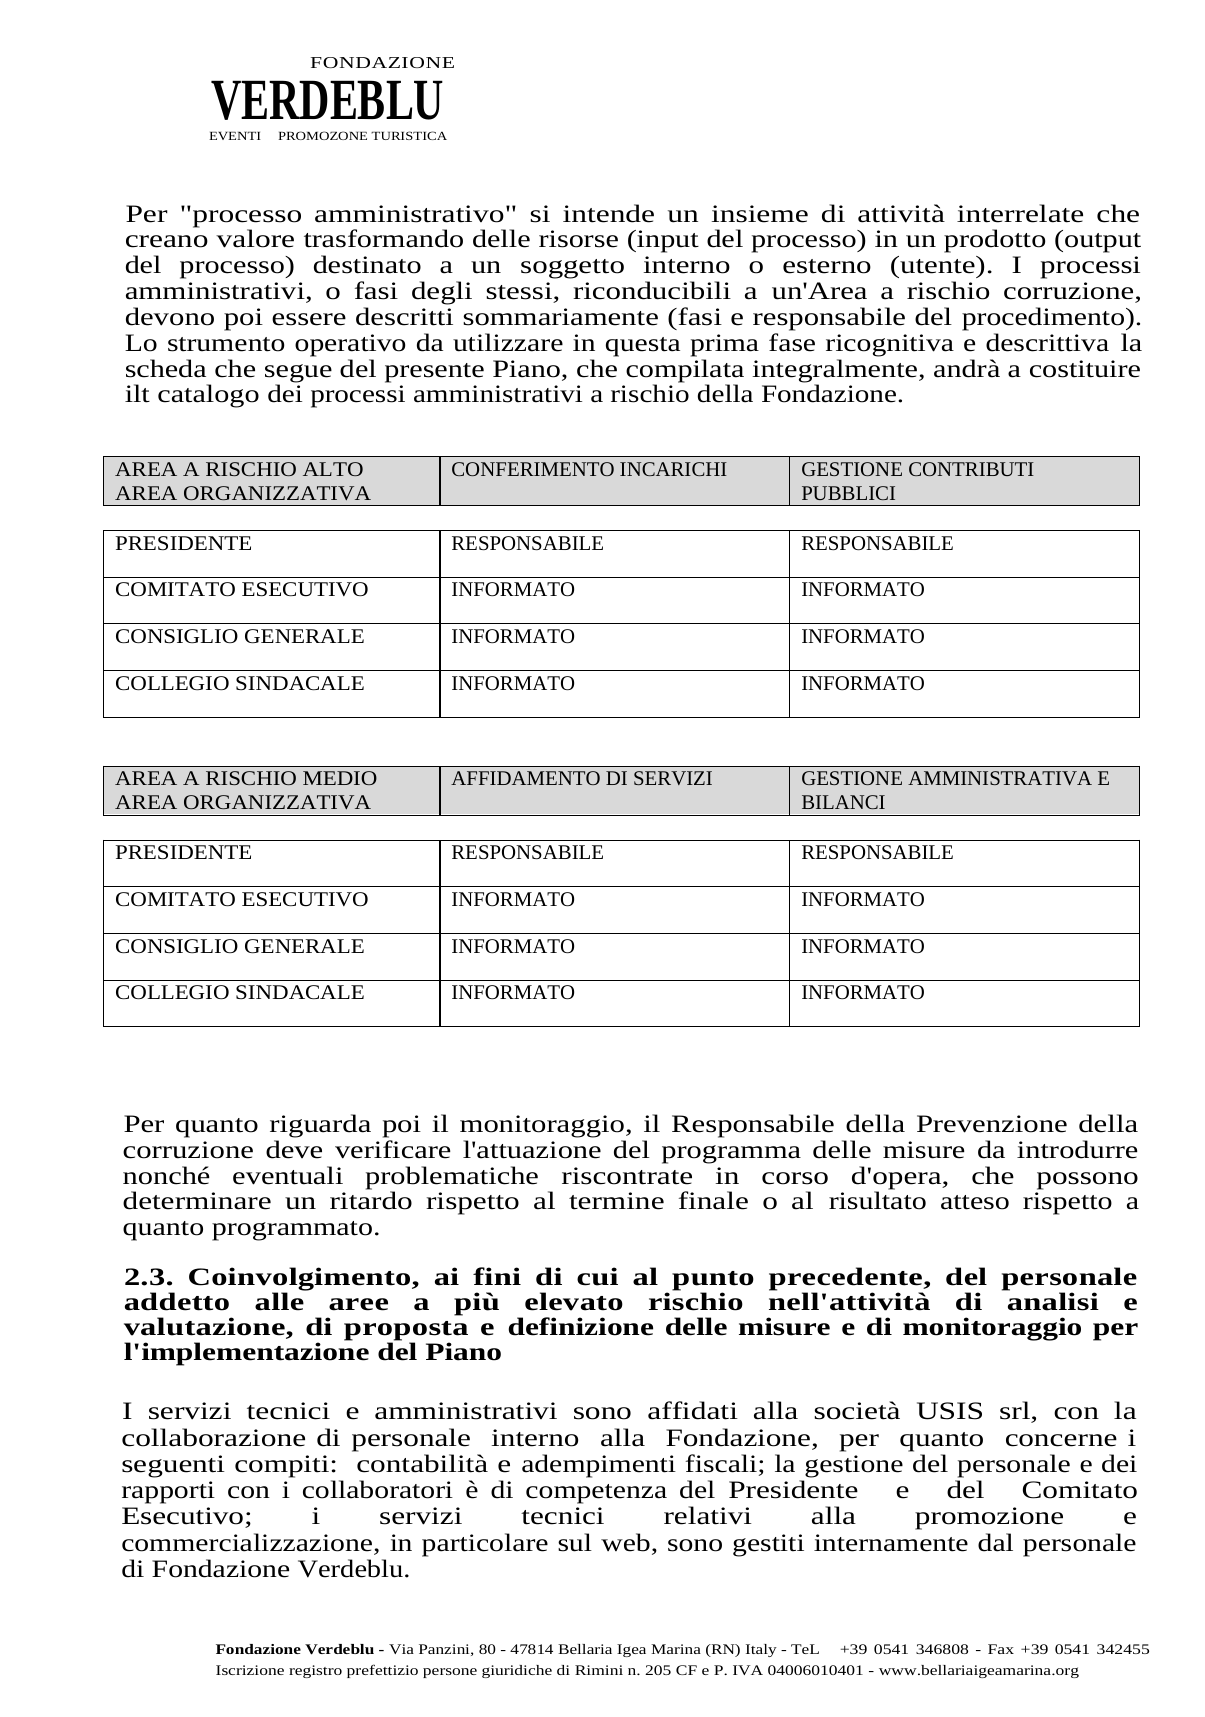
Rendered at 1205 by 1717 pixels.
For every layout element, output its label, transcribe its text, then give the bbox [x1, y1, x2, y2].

table_header PRESIDENTE [104, 531, 439, 577]
text Fondazione Verdeblu - Via Panzini, 80 - 47814 Bellaria Igea Marina (RN) Italy - TeL +39 0541 346808 - Fax +39 0541 342455 Iscrizione registro prefettizio persone giuridiche di Rimini n. 205 CF e P. IVA 04006010401 - www.bellariaigeamarina.org [215, 1637, 1157, 1679]
table_header AREA A RISCHIO MEDIO AREA ORGANIZZATIVA [104, 767, 439, 814]
table_cell INFORMATO [441, 887, 789, 933]
table_header PRESIDENTE [104, 841, 439, 886]
table_cell INFORMATO [441, 578, 789, 623]
table_cell INFORMATO [441, 934, 789, 979]
table_header CONFERIMENTO INCARICHI [441, 457, 789, 505]
table_cell INFORMATO [790, 981, 1139, 1026]
table_header RESPONSABILE [441, 531, 789, 577]
table_header RESPONSABILE [441, 841, 789, 886]
table_header GESTIONE AMMINISTRATIVA E BILANCI [790, 767, 1139, 814]
table_cell COMITATO ESECUTIVO [104, 887, 439, 933]
table_cell INFORMATO [441, 671, 789, 717]
text Per quanto riguarda poi il monitoraggio, il Responsabile della Prevenzione della corruzione deve verificare l'attuazione del programma delle misure da introdurre nonché eventuali problematiche riscontrate in corso d'opera, che possono determinare un ritardo rispetto al termine finale o al risultato atteso rispetto a quanto programmato. [122, 1112, 1139, 1241]
table_cell COLLEGIO SINDACALE [104, 671, 439, 717]
table_cell INFORMATO [790, 887, 1139, 933]
table_cell INFORMATO [790, 671, 1139, 717]
table_cell INFORMATO [790, 934, 1139, 979]
table_header RESPONSABILE [790, 531, 1139, 577]
table_cell INFORMATO [441, 624, 789, 670]
table_header AREA A RISCHIO ALTO AREA ORGANIZZATIVA [104, 457, 439, 505]
table_header RESPONSABILE [790, 841, 1139, 886]
table_cell INFORMATO [441, 981, 789, 1026]
table_header GESTIONE CONTRIBUTI PUBBLICI [790, 457, 1139, 505]
table_cell INFORMATO [790, 578, 1139, 623]
text VERDEBLU [211, 72, 1204, 131]
table_cell CONSIGLIO GENERALE [104, 934, 439, 979]
text Per "processo amministrativo" si intende un insieme di attività interrelate che creano valore trasformando delle risorse (input del processo) in un prodotto (output del processo) destinato a un soggetto interno o esterno (utente). I processi amministrativi, o fasi degli stessi, riconducibili a un'Area a rischio corruzione, devono poi essere descritti sommariamente (fasi e responsabile del procedimento). Lo strumento operativo da utilizzare in questa prima fase ricognitiva e descrittiva la scheda che segue del presente Piano, che compilata integralmente, andrà a costituire ilt catalogo dei processi amministrativi a rischio della Fondazione. [124, 201, 1142, 408]
table_header AFFIDAMENTO DI SERVIZI [441, 767, 789, 814]
text I servizi tecnici e amministrativi sono affidati alla società USIS srl, con la collaborazione di personale interno alla Fondazione, per quanto concerne i seguenti compiti: contabilità e adempimenti fiscali; la gestione del personale e dei rapporti con i collaboratori è di competenza del Presidente e del Comitato Esecutivo; i servizi tecnici relativi alla promozione e commercializzazione, in particolare sul web, sono gestiti internamente dal personale di Fondazione Verdeblu. [121, 1399, 1138, 1583]
text FONDAZIONE [310, 53, 1204, 72]
table_cell COLLEGIO SINDACALE [104, 981, 439, 1026]
table_cell COMITATO ESECUTIVO [104, 578, 439, 623]
table_cell INFORMATO [790, 624, 1139, 670]
table_cell CONSIGLIO GENERALE [104, 624, 439, 670]
text 2.3. Coinvolgimento, ai fini di cui al punto precedente, del personale addetto alle aree a più elevato rischio nell'attività di analisi e valutazione, di proposta e definizione delle misure e di monitoraggio per l'implementazione del Piano [123, 1265, 1140, 1365]
